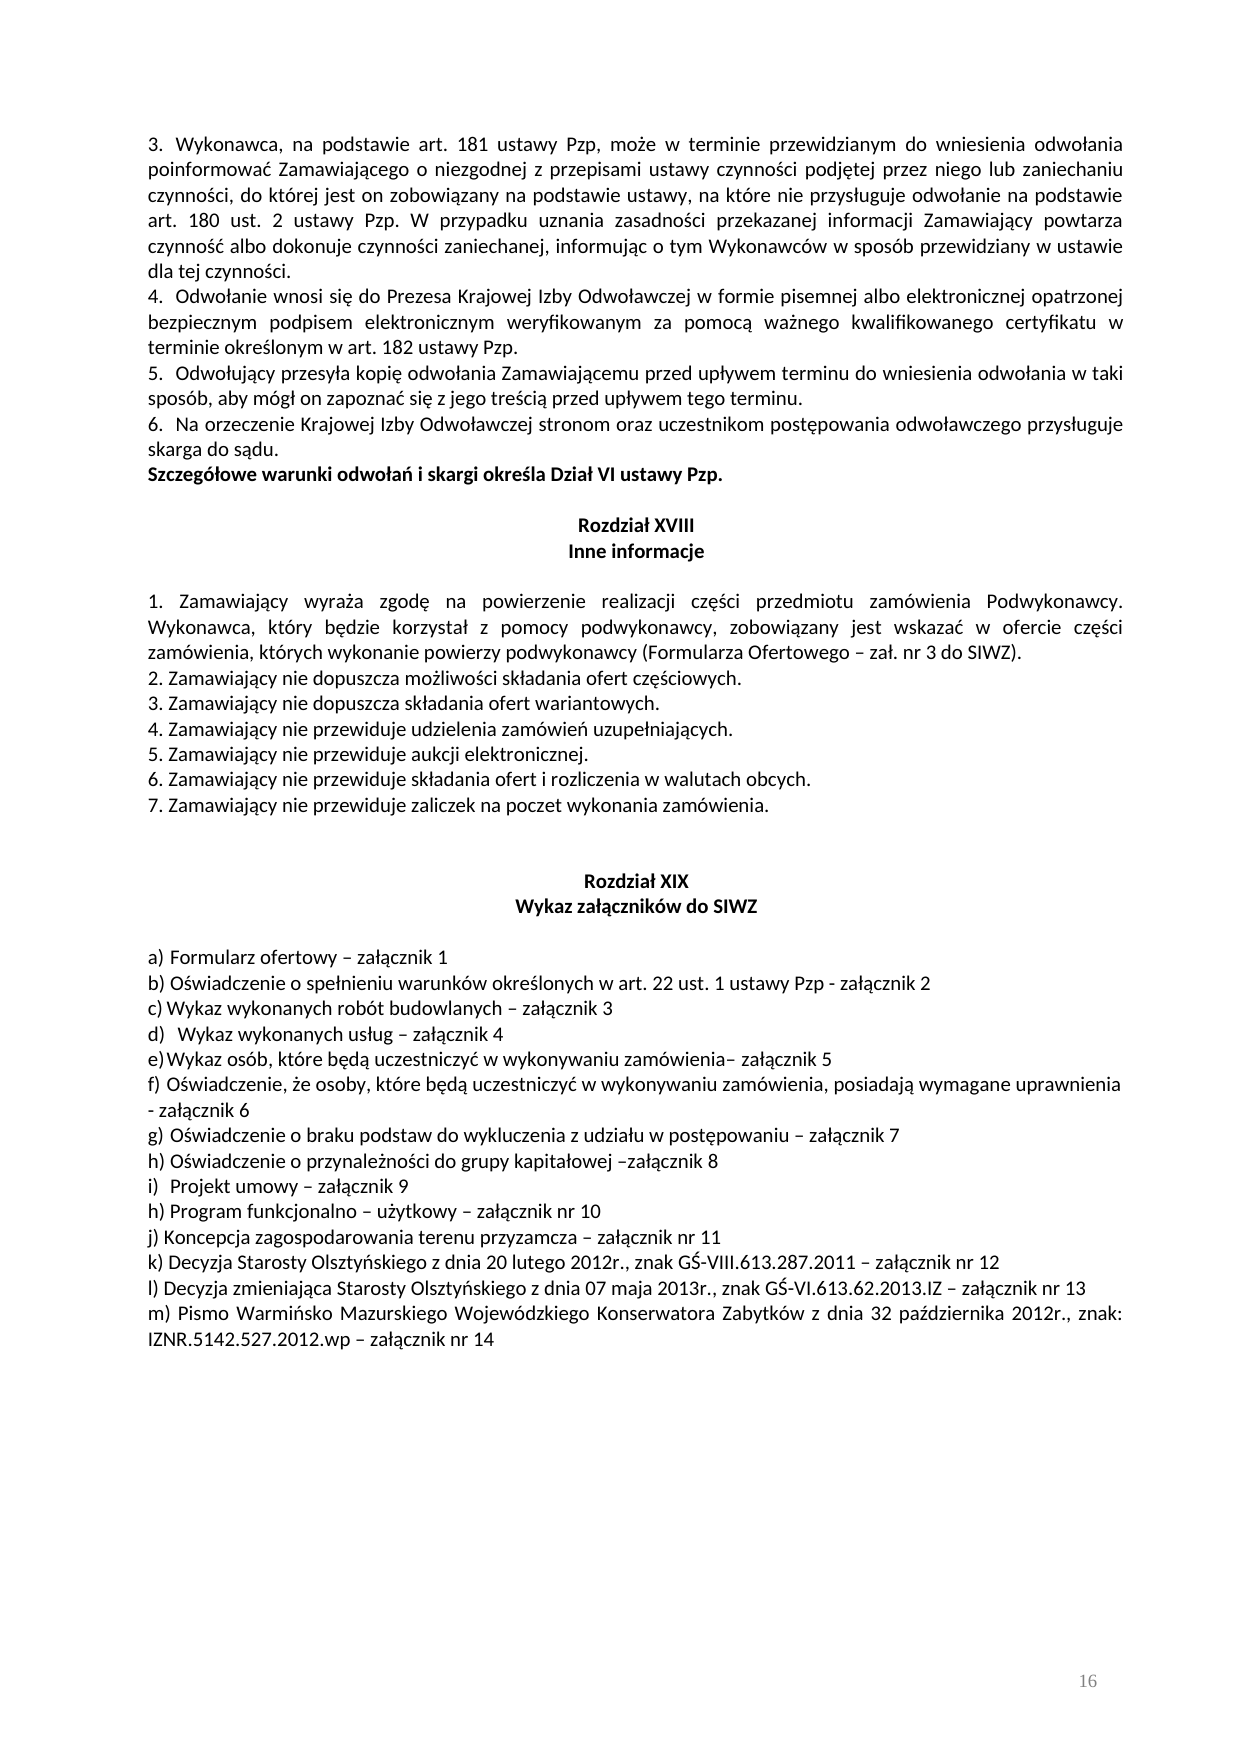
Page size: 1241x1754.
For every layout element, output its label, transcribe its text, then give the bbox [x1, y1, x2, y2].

text l) Decyzja zmieniająca Starosty Olsztyńskiego z dnia 07 maja 2013r., znak GŚ-VI.613.62.2013.IZ – załącznik nr 13 [148, 1275, 1125, 1300]
list Odwołanie wnosi się do Prezesa Krajowej Izby Odwoławczej w formie pisemnej albo elektronicznej opatrzonej bezpiecznym podpisem elektronicznym weryfikowanym za pomocą ważnego kwalifikowanego certyfikatu w terminie określonym w art. 182 ustawy Pzp. [148, 284, 1125, 360]
text 6. Zamawiający nie przewiduje składania ofert i rozliczenia w walutach obcych. [148, 767, 1125, 792]
text 5. Zamawiający nie przewiduje aukcji elektronicznej. [148, 741, 1125, 767]
list Na orzeczenie Krajowej Izby Odwoławczej stronom oraz uczestnikom postępowania odwoławczego przysługuje skarga do sądu. [148, 411, 1125, 462]
text 4. Zamawiający nie przewiduje udzielenia zamówień uzupełniających. [148, 716, 1125, 741]
list Formularz ofertowy – załącznik 1 [148, 944, 1125, 970]
text Rozdział XIX [148, 868, 1125, 894]
list Wykaz osób, które będą uczestniczyć w wykonywaniu zamówienia– załącznik 5 [148, 1046, 1125, 1072]
text Szczegółowe warunki odwołań i skargi określa Dział VI ustawy Pzp. [148, 462, 1125, 487]
list Wykonawca, na podstawie art. 181 ustawy Pzp, może w terminie przewidzianym do wniesienia odwołania poinformować Zamawiającego o niezgodnej z przepisami ustawy czynności podjętej przez niego lub zaniechaniu czynności, do której jest on zobowiązany na podstawie ustawy, na które nie przysługuje odwołanie na podstawie art. 180 ust. 2 ustawy Pzp. W przypadku uznania zasadności przekazanej informacji Zamawiający powtarza czynność albo dokonuje czynności zaniechanej, informując o tym Wykonawców w sposób przewidziany w ustawie dla tej czynności. [148, 131, 1125, 284]
list Wykaz wykonanych robót budowlanych – załącznik 3 [148, 995, 1125, 1021]
list Oświadczenie o przynależności do grupy kapitałowej –załącznik 8 [148, 1148, 1125, 1173]
text 7. Zamawiający nie przewiduje zaliczek na poczet wykonania zamówienia. [148, 792, 1125, 817]
list Projekt umowy – załącznik 9 [148, 1173, 1125, 1199]
list Oświadczenie o spełnieniu warunków określonych w art. 22 ust. 1 ustawy Pzp - załącznik 2 [148, 970, 1125, 995]
text 3. Zamawiający nie dopuszcza składania ofert wariantowych. [148, 690, 1125, 716]
list Odwołujący przesyła kopię odwołania Zamawiającemu przed upływem terminu do wniesienia odwołania w taki sposób, aby mógł on zapoznać się z jego treścią przed upływem tego terminu. [148, 360, 1125, 411]
list Oświadczenie o braku podstaw do wykluczenia z udziału w postępowaniu – załącznik 7 [148, 1122, 1125, 1148]
text k) Decyzja Starosty Olsztyńskiego z dnia 20 lutego 2012r., znak GŚ-VIII.613.287.2011 – załącznik nr 12 [148, 1249, 1125, 1275]
list Wykaz wykonanych usług – załącznik 4 [148, 1021, 1125, 1046]
text 1. Zamawiający wyraża zgodę na powierzenie realizacji części przedmiotu zamówienia Podwykonawcy. Wykonawca, który będzie korzystał z pomocy podwykonawcy, zobowiązany jest wskazać w ofercie części zamówienia, których wykonanie powierzy podwykonawcy (Formularza Ofertowego – zał. nr 3 do SIWZ). [148, 589, 1125, 665]
text h) Program funkcjonalno – użytkowy – załącznik nr 10 [148, 1199, 1125, 1224]
text Rozdział XVIII [148, 512, 1125, 538]
text j) Koncepcja zagospodarowania terenu przyzamcza – załącznik nr 11 [148, 1224, 1125, 1249]
text 2. Zamawiający nie dopuszcza możliwości składania ofert częściowych. [148, 665, 1125, 690]
text m) Pismo Warmińsko Mazurskiego Wojewódzkiego Konserwatora Zabytków z dnia 32 października 2012r., znak: IZNR.5142.527.2012.wp – załącznik nr 14 [148, 1300, 1125, 1351]
text Inne informacje [148, 538, 1125, 563]
list Oświadczenie, że osoby, które będą uczestniczyć w wykonywaniu zamówienia, posiadają wymagane uprawnienia - załącznik 6 [148, 1072, 1125, 1122]
text Wykaz załączników do SIWZ [148, 894, 1125, 919]
